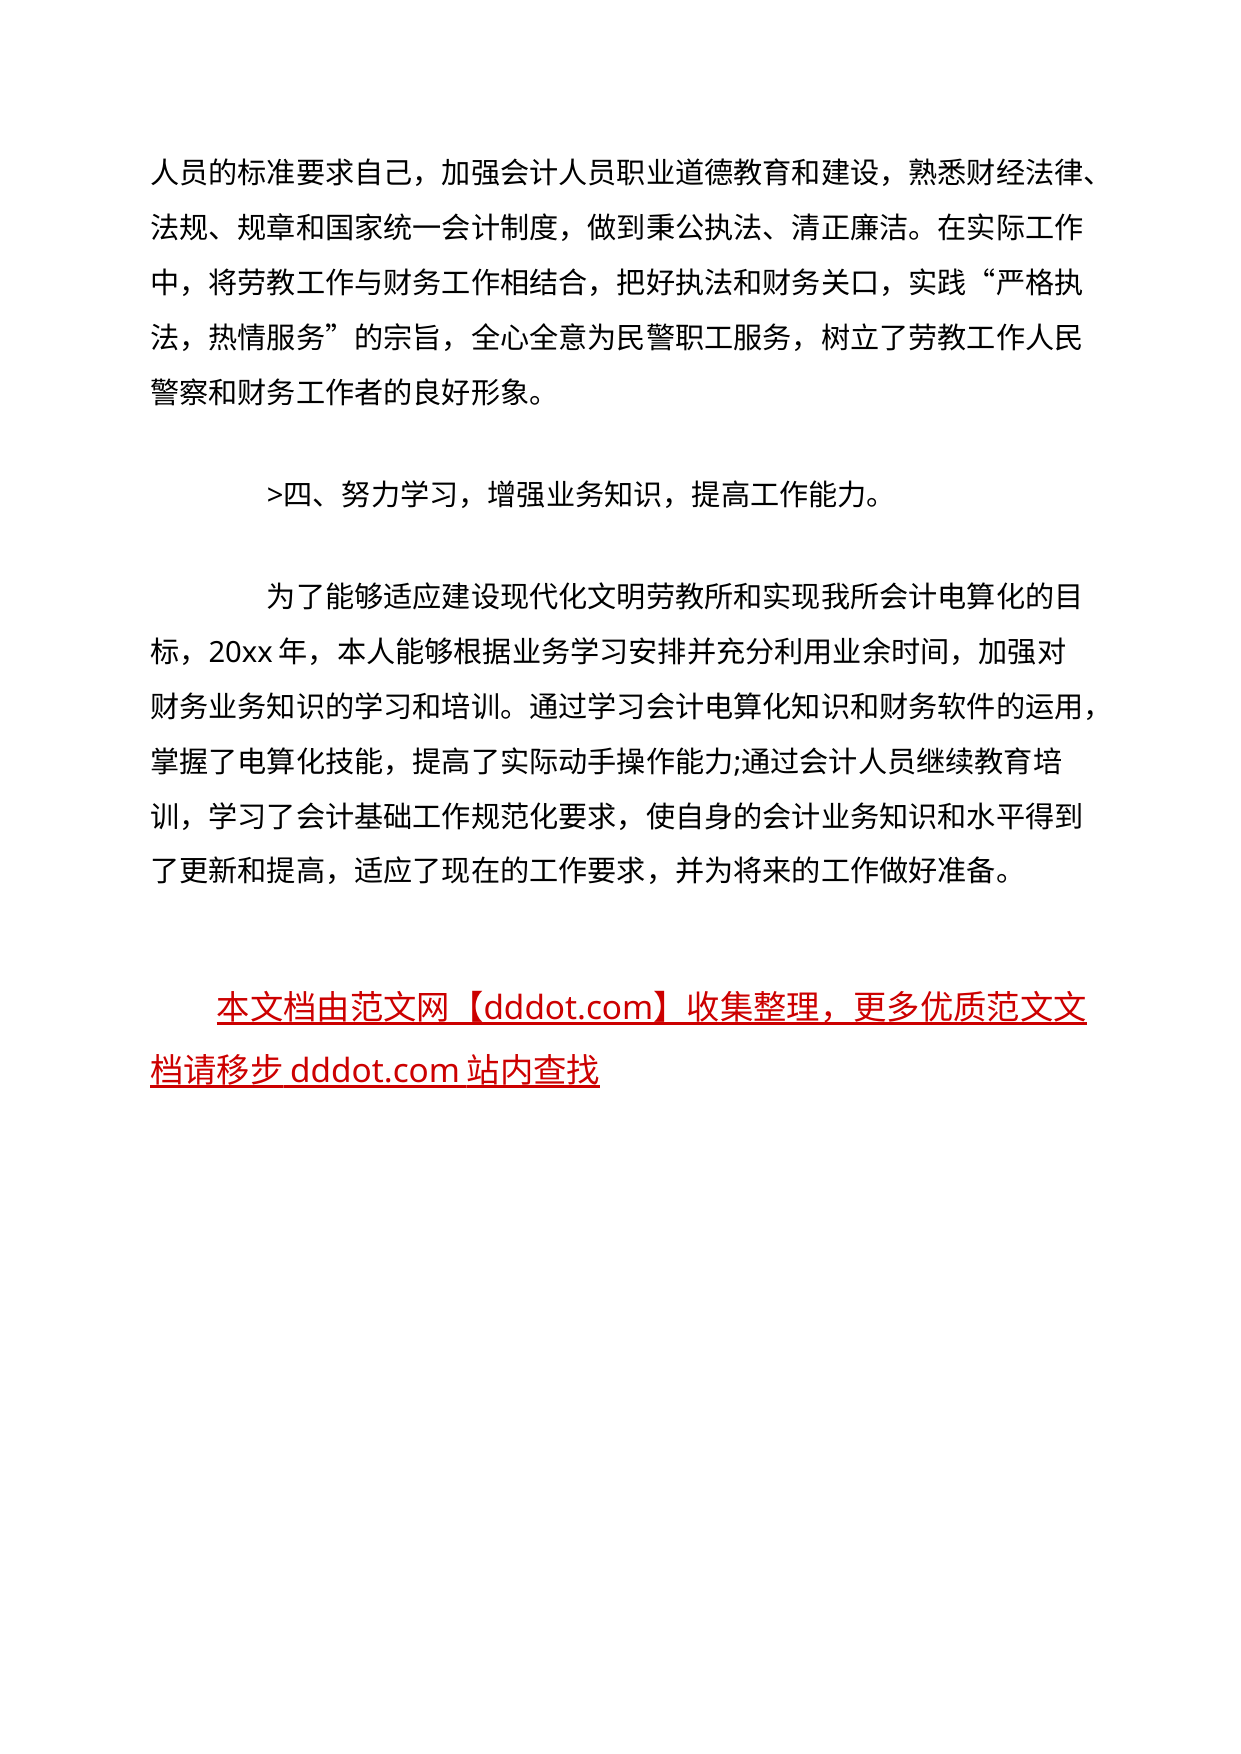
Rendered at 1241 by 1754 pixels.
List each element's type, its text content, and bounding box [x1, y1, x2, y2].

text 为了能够适应建设现代化文明劳教所和实现我所会计电算化的目标，20xx年，本人能够根据业务学习安排并充分利用业余时间，加强对财务业务知识的学习和培训。通过学习会计电算化知识和财务软件的运用，掌握了电算化技能，提高了实际动手操作能力;通过会计人员继续教育培训，学习了会计基础工作规范化要求，使自身的会计业务知识和水平得到了更新和提高，适应了现在的工作要求，并为将来的工作做好准备。 [150, 573, 1090, 890]
text 本文档由范文网【dddot.com】收集整理，更多优质范文文档请移步dddot.com站内查找 [150, 981, 1090, 1092]
text >四、努力学习，增强业务知识，提高工作能力。 [150, 471, 1090, 514]
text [150, 150, 1090, 412]
